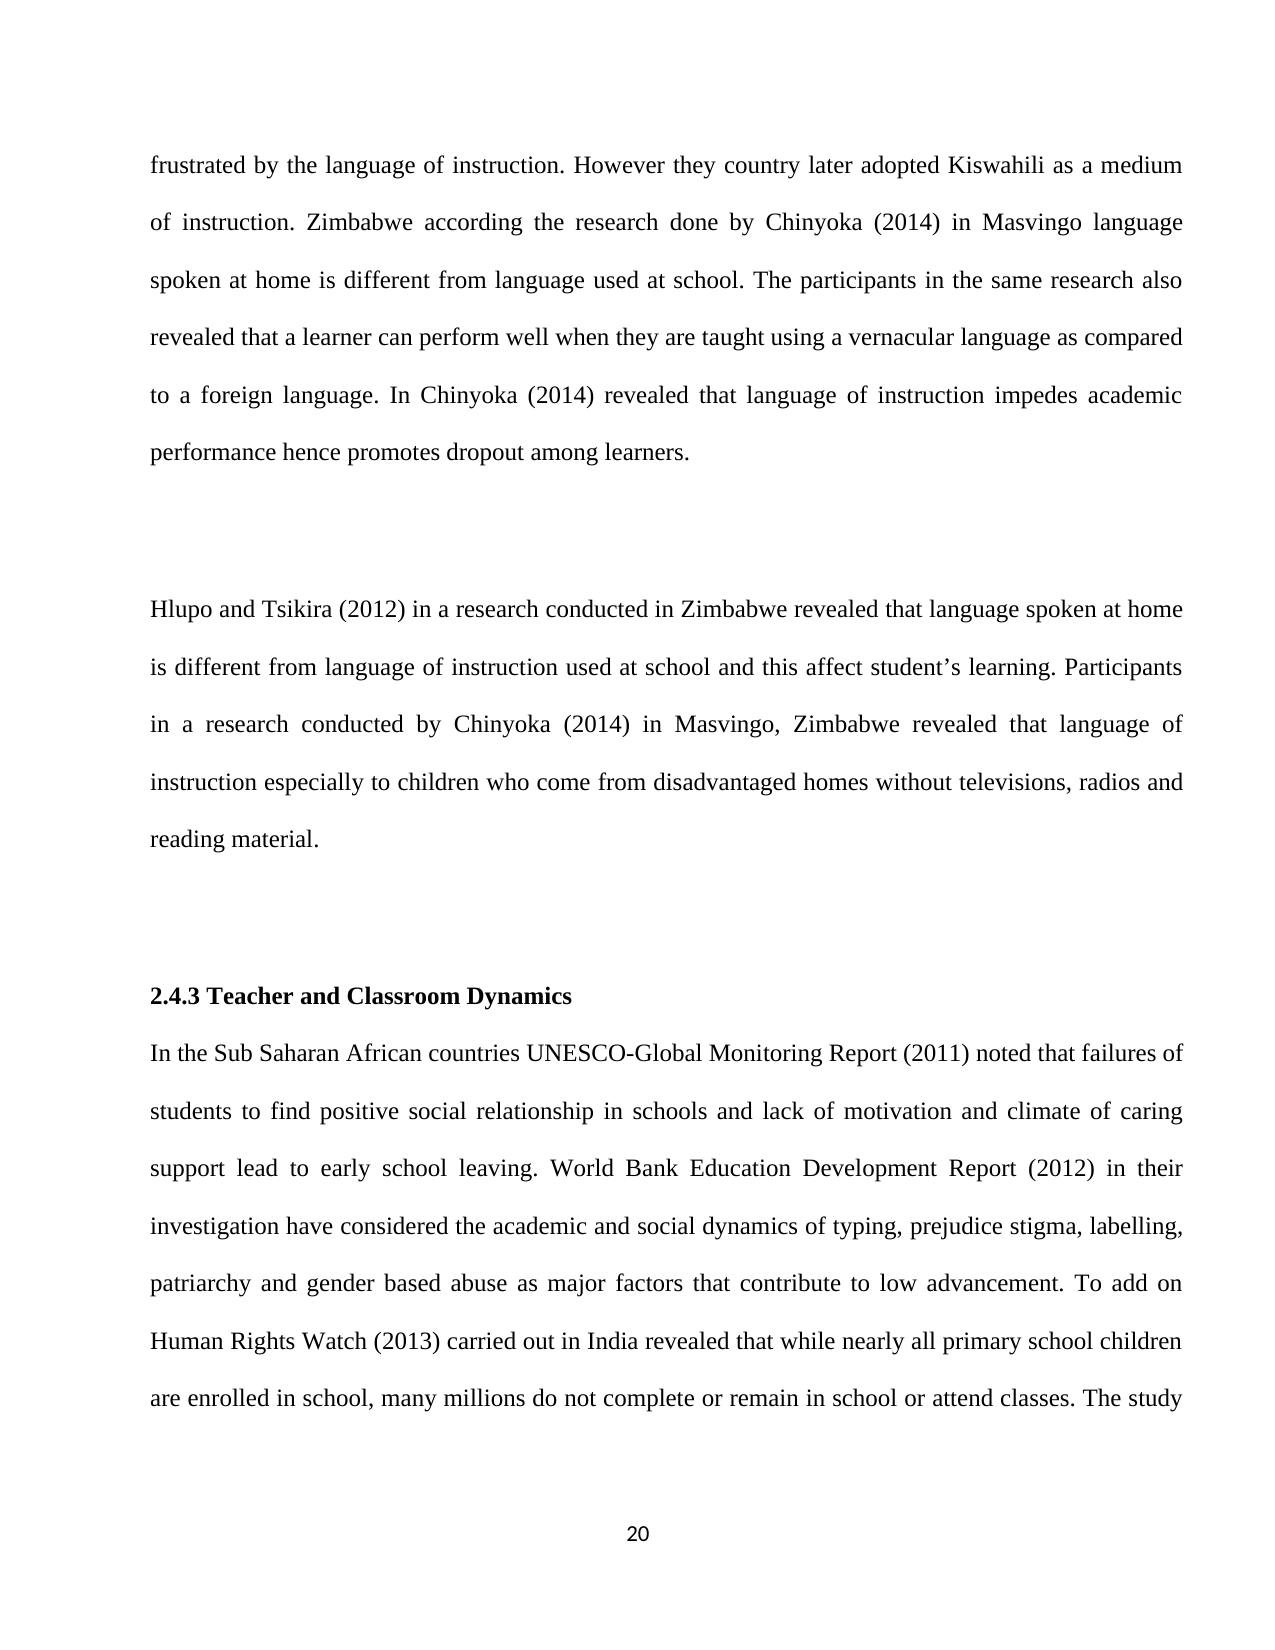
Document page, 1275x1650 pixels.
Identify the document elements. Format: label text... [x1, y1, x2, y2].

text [150, 1038, 1184, 1412]
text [150, 150, 1184, 466]
text 2.4.3 Teacher and Classroom Dynamics [150, 981, 1184, 1009]
text Hlupo and Tsikira (2012) in a research conducted in Zimbabwe revealed that language spoken at home is different from language of instruction used at school and this affect student’s learning. Participants in a research conducted by Chinyoka (2014) in Masvingo, Zimbabwe revealed that language of instruction especially to children who come from disadvantaged homes without televisions, radios and reading material. [150, 594, 1184, 853]
